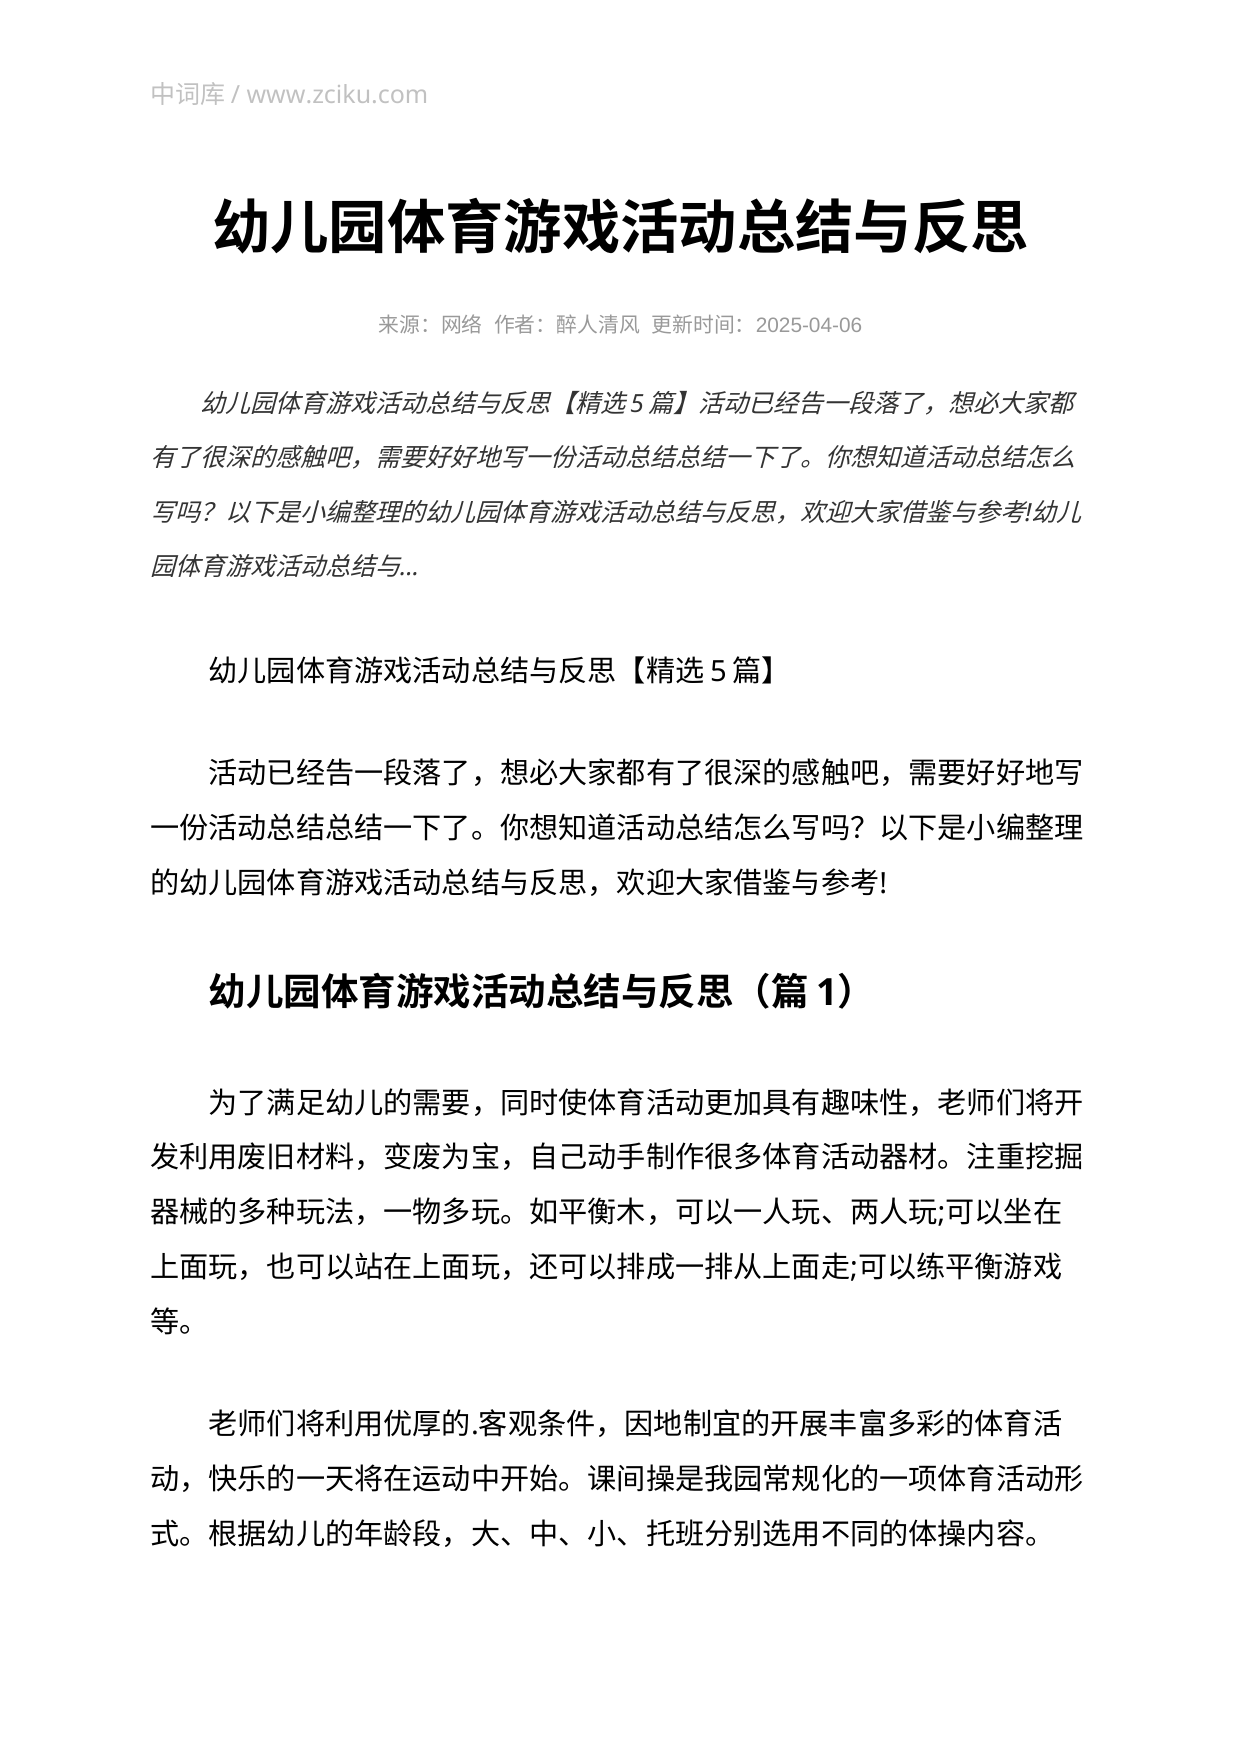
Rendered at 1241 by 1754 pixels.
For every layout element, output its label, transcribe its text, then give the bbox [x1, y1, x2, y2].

text 为了满足幼儿的需要，同时使体育活动更加具有趣味性，老师们将开发利用废旧材料，变废为宝，自己动手制作很多体育活动器材。注重挖掘器械的多种玩法，一物多玩。如平衡木，可以一人玩、两人玩;可以坐在上面玩，也可以站在上面玩，还可以排成一排从上面走;可以练平衡游戏等。 [150, 1079, 1090, 1341]
text 幼儿园体育游戏活动总结与反思【精选5篇】活动已经告一段落了，想必大家都有了很深的感触吧，需要好好地写一份活动总结总结一下了。你想知道活动总结怎么写吗？以下是小编整理的幼儿园体育游戏活动总结与反思，欢迎大家借鉴与参考!幼儿园体育游戏活动总结与... [150, 383, 1090, 583]
text 活动已经告一段落了，想必大家都有了很深的感触吧，需要好好地写一份活动总结总结一下了。你想知道活动总结怎么写吗？以下是小编整理的幼儿园体育游戏活动总结与反思，欢迎大家借鉴与参考! [150, 750, 1090, 902]
text 幼儿园体育游戏活动总结与反思（篇1） [150, 962, 1090, 1016]
subtitle 幼儿园体育游戏活动总结与反思 [150, 181, 1090, 266]
text 老师们将利用优厚的.客观条件，因地制宜的开展丰富多彩的体育活动，快乐的一天将在运动中开始。课间操是我园常规化的一项体育活动形式。根据幼儿的年龄段，大、中、小、托班分别选用不同的体操内容。 [150, 1401, 1090, 1553]
text 来源：网络 作者：醉人清风 更新时间：2025-04-06 [150, 313, 1090, 337]
text 幼儿园体育游戏活动总结与反思【精选5篇】 [150, 648, 1090, 690]
